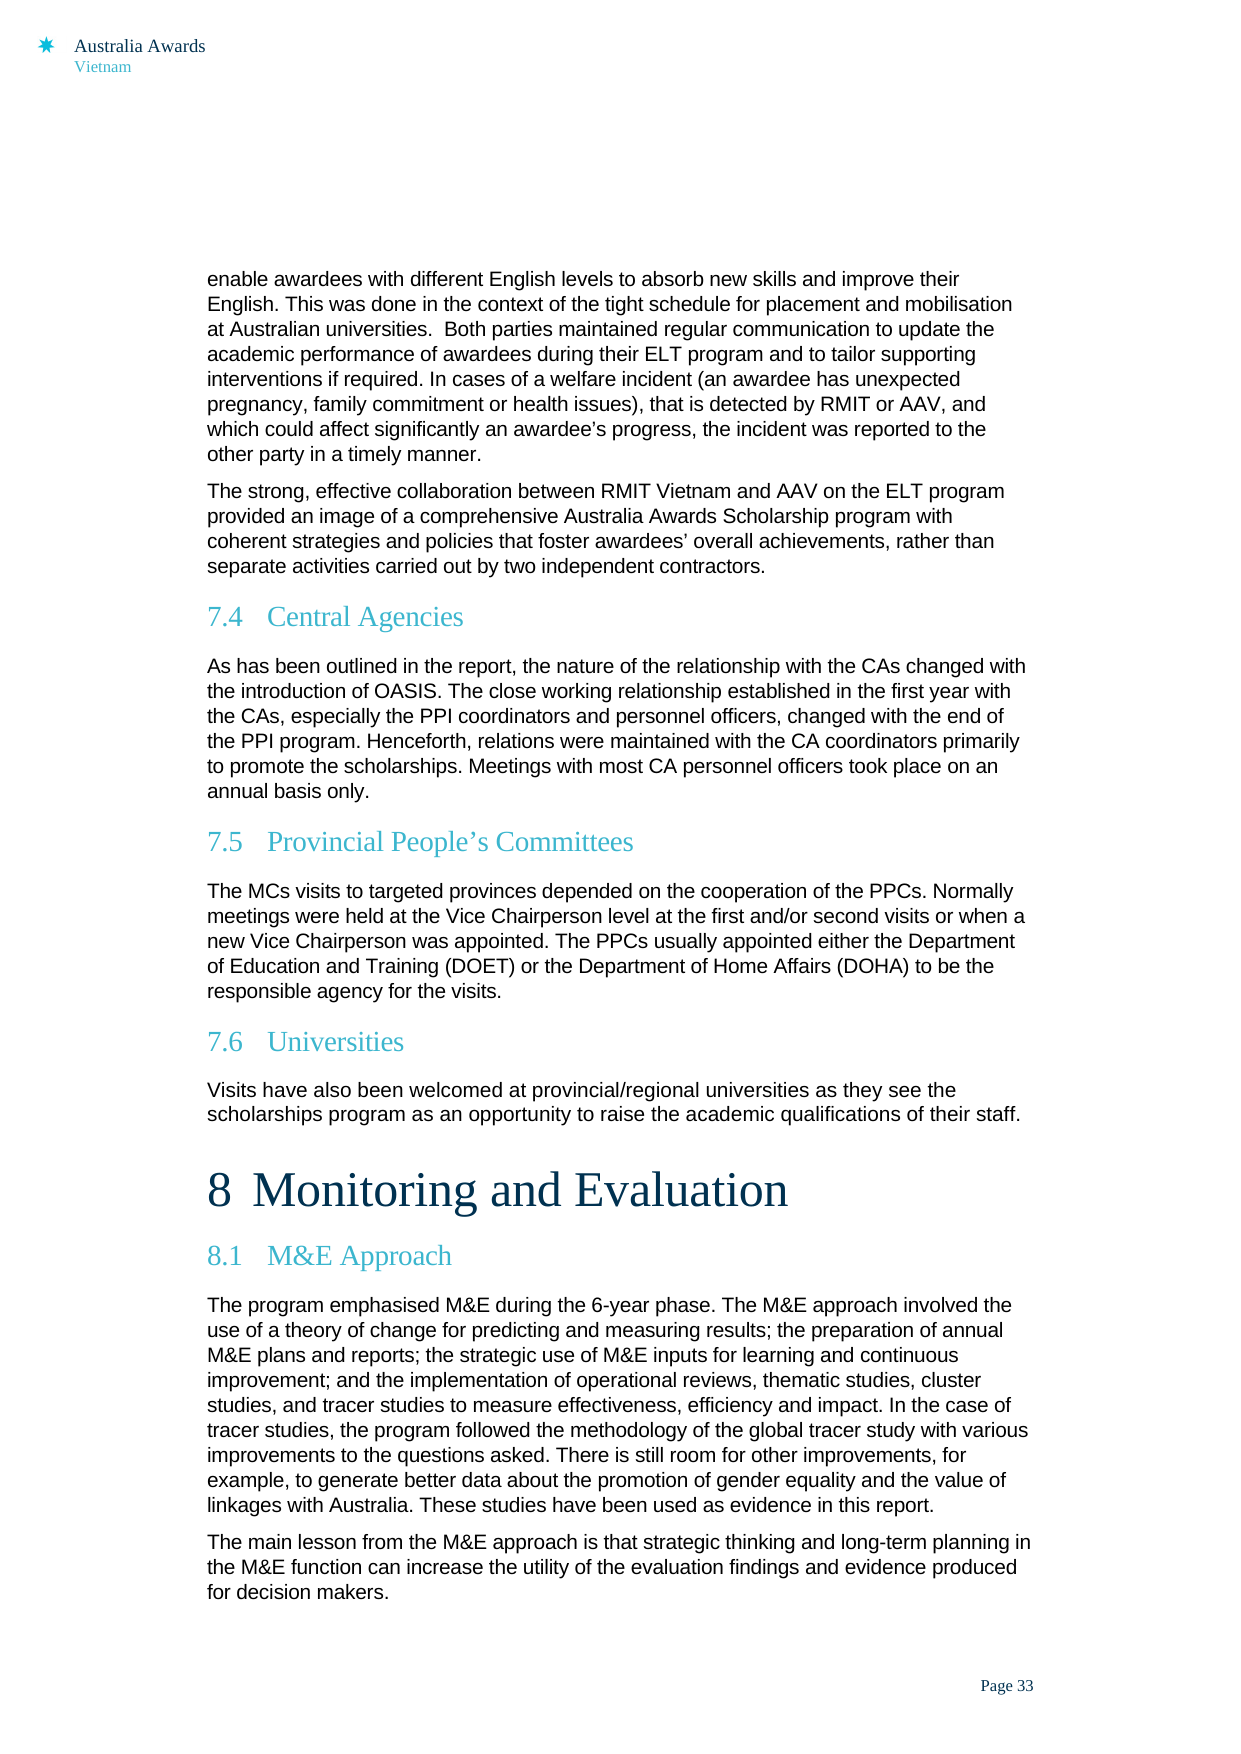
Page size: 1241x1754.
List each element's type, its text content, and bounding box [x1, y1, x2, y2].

subtitle Monitoring and Evaluation [207, 1163, 1033, 1217]
subtitle Central Agencies [207, 603, 1033, 632]
subtitle Universities [207, 1028, 1033, 1057]
text Visits have also been welcomed at provincial/regional universities as they see the scholarships program as an opportunity to raise the academic qualifications of their staff. [207, 1078, 1033, 1126]
subtitle M&E Approach [207, 1242, 1033, 1271]
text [207, 266, 1033, 466]
text As has been outlined in the report, the nature of the relationship with the CAs changed with the introduction of OASIS. The close working relationship established in the first year with the CAs, especially the PPI coordinators and personnel officers, changed with the end of the PPI program. Henceforth, relations were maintained with the CA coordinators primarily to promote the scholarships. Meetings with most CA personnel officers took place on an annual basis only. [207, 653, 1033, 803]
text The main lesson from the M&E approach is that strategic thinking and long-term planning in the M&E function can increase the utility of the evaluation findings and evidence produced for decision makers. [207, 1529, 1033, 1604]
picture [37, 36, 67, 53]
text The program emphasised M&E during the 6-year phase. The M&E approach involved the use of a theory of change for predicting and measuring results; the preparation of annual M&E plans and reports; the strategic use of M&E inputs for learning and continuous improvement; and the implementation of operational reviews, thematic studies, cluster studies, and tracer studies to measure effectiveness, efficiency and impact. In the case of tracer studies, the program followed the methodology of the global tracer study with various improvements to the questions asked. There is still room for other improvements, for example, to generate better data about the promotion of gender equality and the value of linkages with Australia. These studies have been used as evidence in this report. [207, 1292, 1033, 1517]
text The strong, effective collaboration between RMIT Vietnam and AAV on the ELT program provided an image of a comprehensive Australia Awards Scholarship program with coherent strategies and policies that foster awardees’ overall achievements, rather than separate activities carried out by two independent contractors. [207, 478, 1033, 578]
text The MCs visits to targeted provinces depended on the cooperation of the PPCs. Normally meetings were held at the Vice Chairperson level at the first and/or second visits or when a new Vice Chairperson was appointed. The PPCs usually appointed either the Department of Education and Training (DOET) or the Department of Home Affairs (DOHA) to be the responsible agency for the visits. [207, 878, 1033, 1003]
subtitle Provincial People’s Committees [207, 828, 1033, 857]
